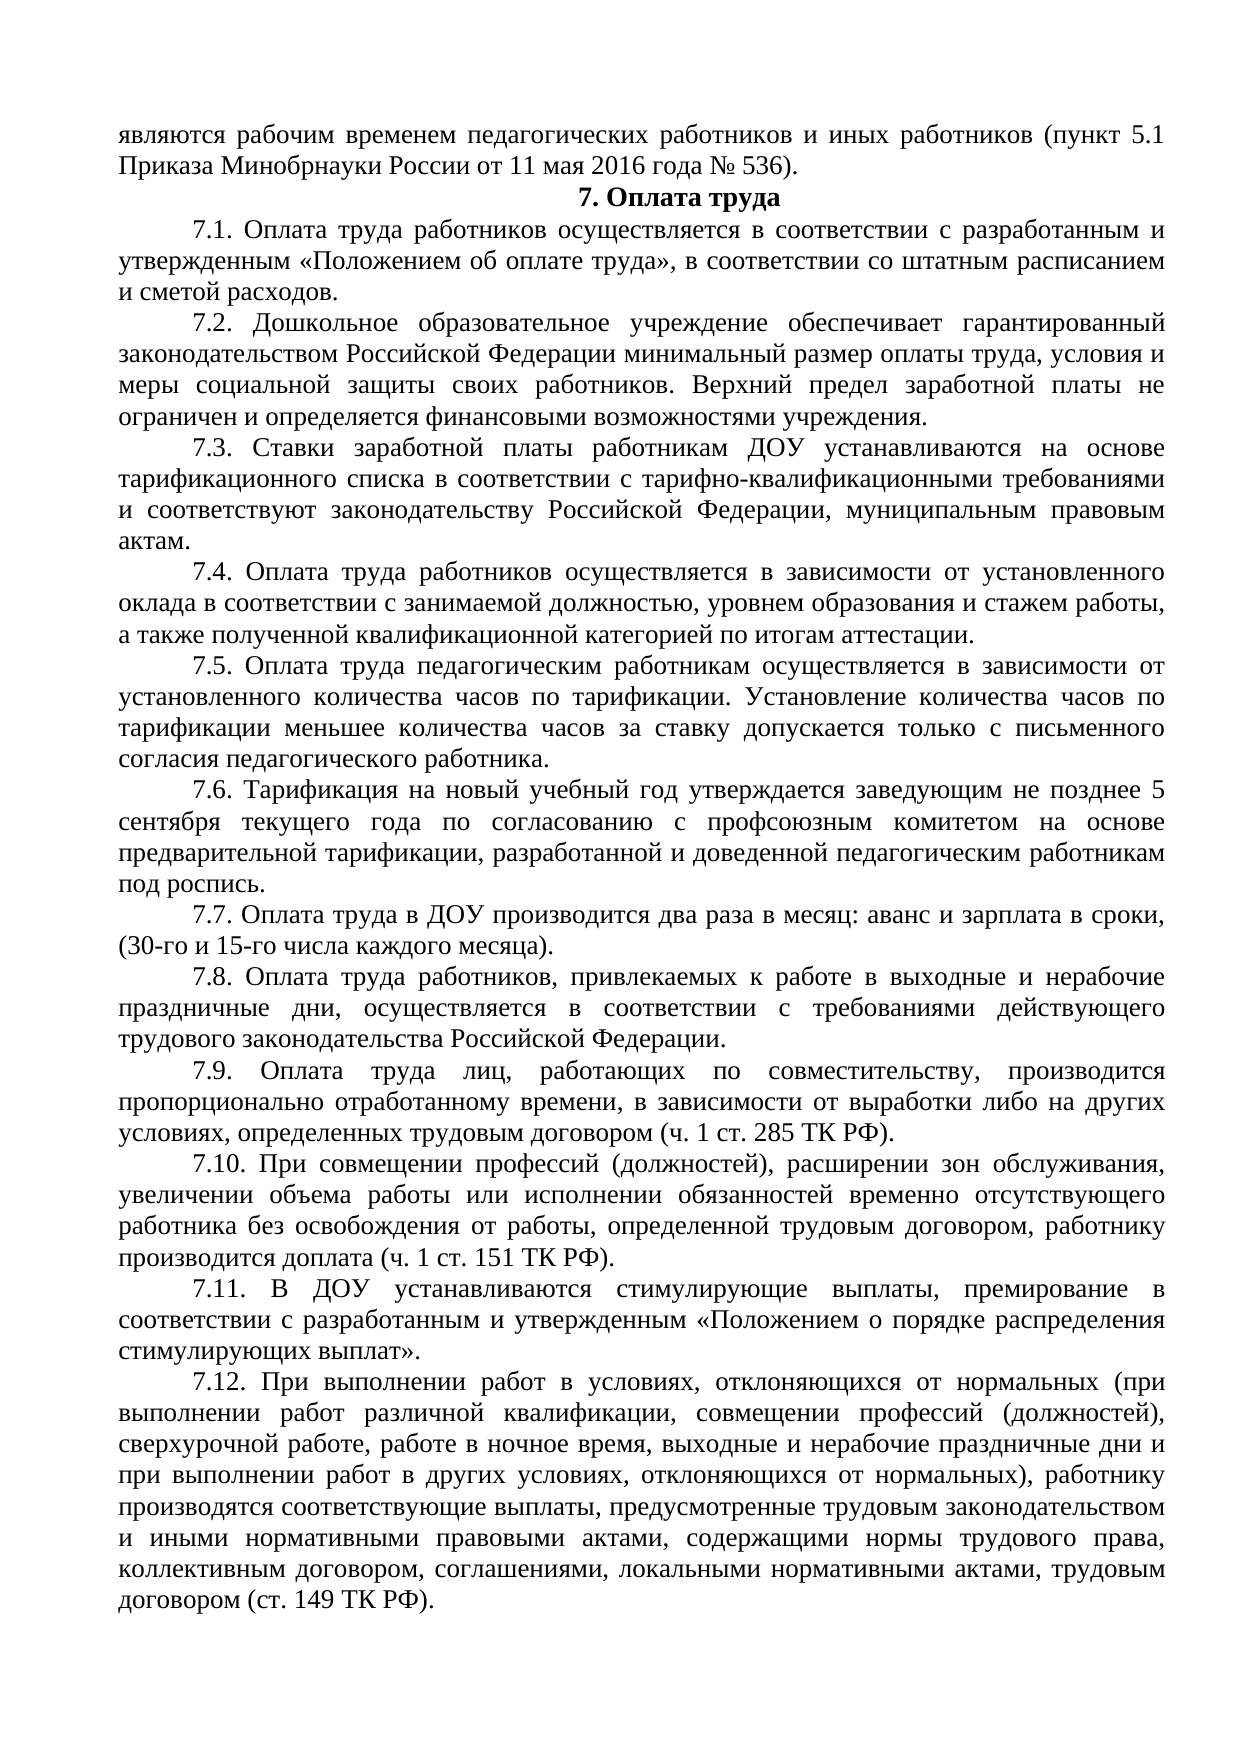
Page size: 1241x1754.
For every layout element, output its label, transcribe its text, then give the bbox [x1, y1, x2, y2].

text 7.5. Оплата труда педагогическим работникам осуществляется в зависимости от установленного количества часов по тарификации. Установление количества часов по тарификации меньшее количества часов за ставку допускается только с письменного согласия педагогического работника. [118, 649, 1167, 773]
text 7.3. Ставки заработной платы работникам ДОУ устанавливаются на основе тарификационного списка в соответствии с тарифно-квалификационными требованиями и соответствуют законодательству Российской Федерации, муниципальным правовым актам. [118, 431, 1167, 555]
text 7.8. Оплата труда работников, привлекаемых к работе в выходные и нерабочие праздничные дни, осуществляется в соответствии с требованиями действующего трудового законодательства Российской Федерации. [118, 960, 1167, 1054]
text 7.6. Тарификация на новый учебный год утверждается заведующим не позднее 5 сентября текущего года по согласованию с профсоюзным комитетом на основе предварительной тарификации, разработанной и доведенной педагогическим работникам под роспись. [118, 773, 1167, 898]
text 7.1. Оплата труда работников осуществляется в соответствии с разработанным и утвержденным «Положением об оплате труда», в соответствии со штатным расписанием и сметой расходов. [118, 213, 1167, 306]
text 7.4. Оплата труда работников осуществляется в зависимости от установленного оклада в соответствии с занимаемой должностью, уровнем образования и стажем работы, а также полученной квалификационной категорией по итогам аттестации. [118, 555, 1167, 649]
text 7. Оплата труда [118, 180, 1167, 213]
text 7.9. Оплата труда лиц, работающих по совместительству, производится пропорционально отработанному времени, в зависимости от выработки либо на других условиях, определенных трудовым договором (ч. 1 ст. 285 ТК РФ). [118, 1054, 1167, 1147]
text 7.10. При совмещении профессий (должностей), расширении зон обслуживания, увеличении объема работы или исполнении обязанностей временно отсутствующего работника без освобождения от работы, определенной трудовым договором, работнику производится доплата (ч. 1 ст. 151 ТК РФ). [118, 1147, 1167, 1272]
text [118, 118, 1167, 180]
text 7.7. Оплата труда в ДОУ производится два раза в месяц: аванс и зарплата в сроки, (30-го и 15-го числа каждого месяца). [118, 898, 1167, 960]
text 7.2. Дошкольное образовательное учреждение обеспечивает гарантированный законодательством Российской Федерации минимальный размер оплаты труда, условия и меры социальной защиты своих работников. Верхний предел заработной платы не ограничен и определяется финансовыми возможностями учреждения. [118, 306, 1167, 431]
text 7.11. В ДОУ устанавливаются стимулирующие выплаты, премирование в соответствии с разработанным и утвержденным «Положением о порядке распределения стимулирующих выплат». [118, 1272, 1167, 1365]
text 7.12. При выполнении работ в условиях, отклоняющихся от нормальных (при выполнении работ различной квалификации, совмещении профессий (должностей), сверхурочной работе, работе в ночное время, выходные и нерабочие праздничные дни и при выполнении работ в других условиях, отклоняющихся от нормальных), работнику производятся соответствующие выплаты, предусмотренные трудовым законодательством и иными нормативными правовыми актами, содержащими нормы трудового права, коллективным договором, соглашениями, локальными нормативными актами, трудовым договором (ст. 149 ТК РФ). [118, 1365, 1167, 1614]
